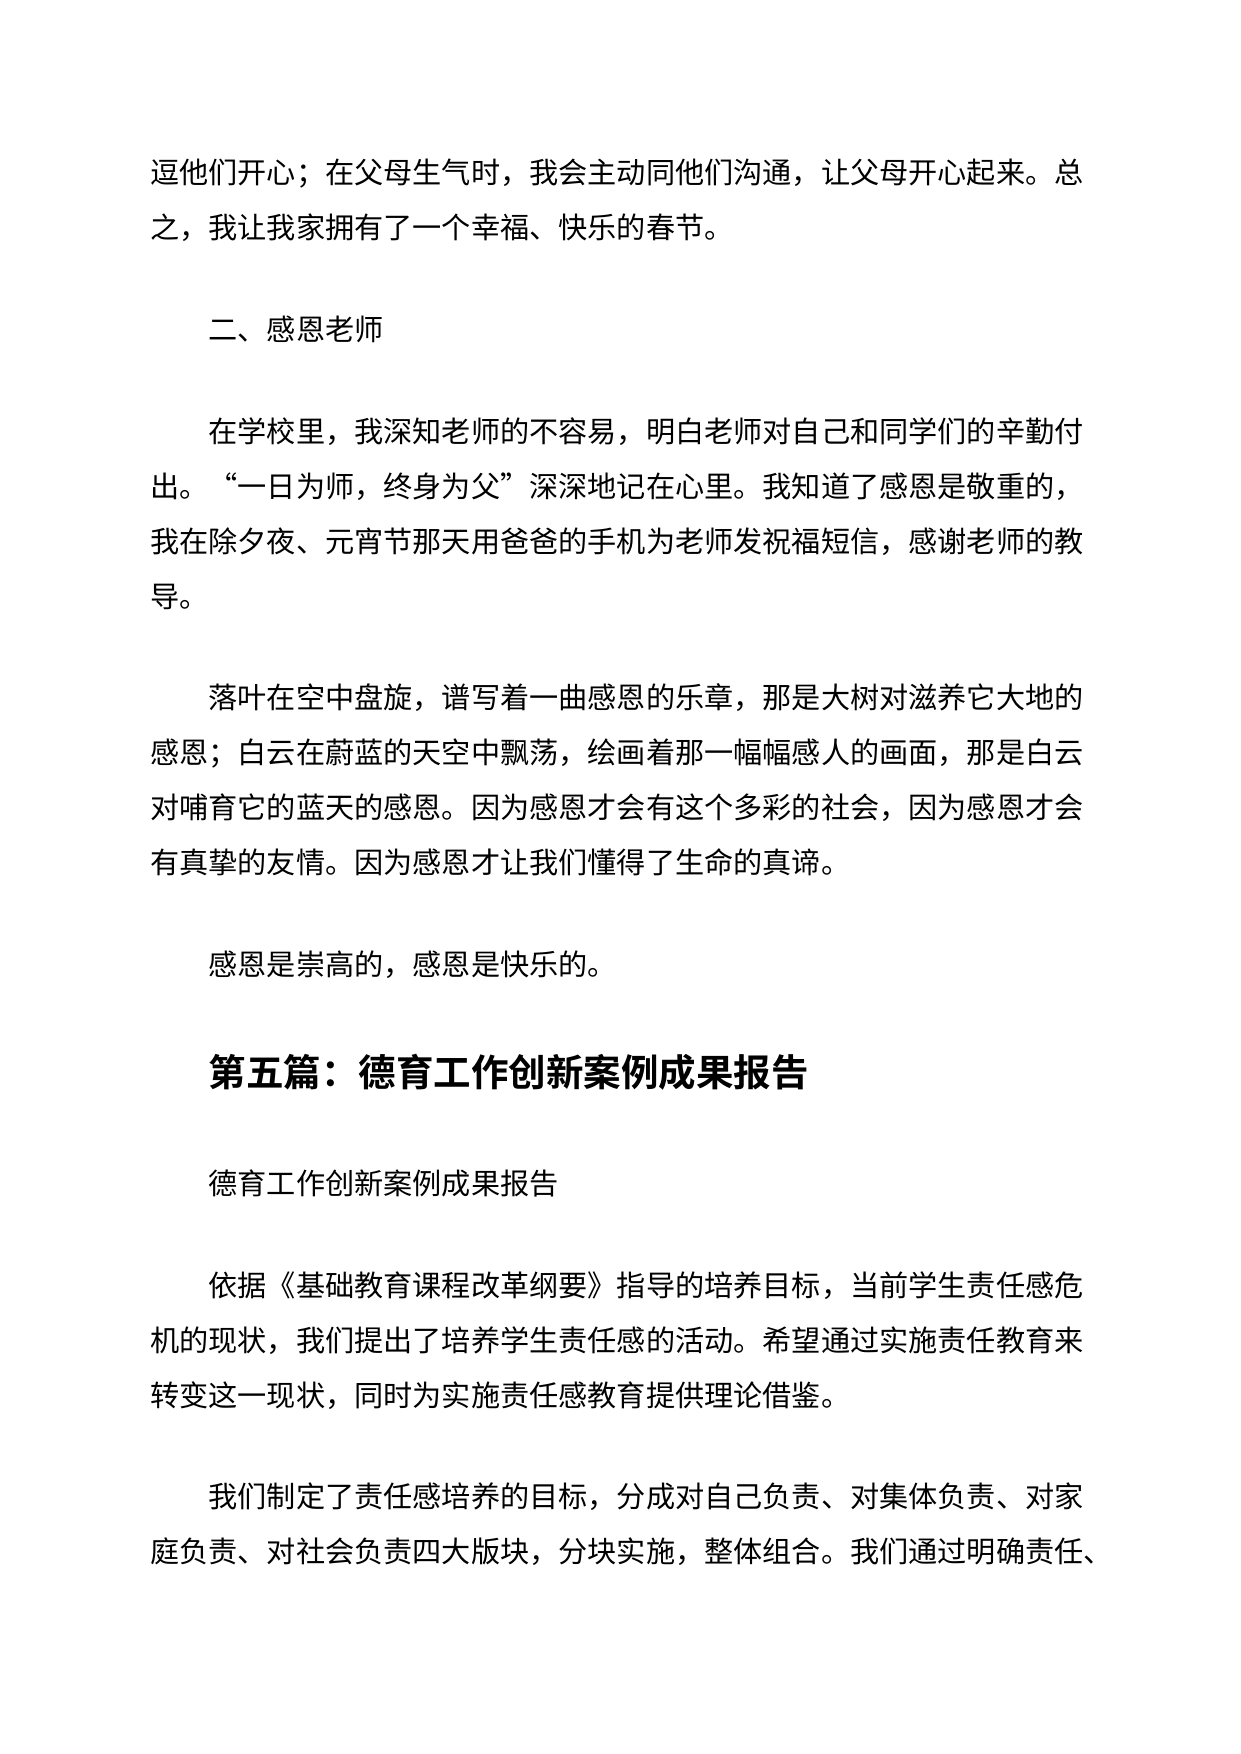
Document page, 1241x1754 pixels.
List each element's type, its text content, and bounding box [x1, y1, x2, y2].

text 感恩是崇高的，感恩是快乐的。 [150, 941, 1090, 984]
text 第五篇：德育工作创新案例成果报告 [150, 1043, 1090, 1097]
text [150, 150, 1090, 247]
text 在学校里，我深知老师的不容易，明白老师对自己和同学们的辛勤付出。“一日为师，终身为父”深深地记在心里。我知道了感恩是敬重的，我在除夕夜、元宵节那天用爸爸的手机为老师发祝福短信，感谢老师的教导。 [150, 408, 1090, 615]
text 德育工作创新案例成果报告 [150, 1161, 1090, 1203]
text 落叶在空中盘旋，谱写着一曲感恩的乐章，那是大树对滋养它大地的感恩；白云在蔚蓝的天空中飘荡，绘画着那一幅幅感人的画面，那是白云对哺育它的蓝天的感恩。因为感恩才会有这个多彩的社会，因为感恩才会有真挚的友情。因为感恩才让我们懂得了生命的真谛。 [150, 675, 1090, 882]
text 二、感恩老师 [150, 307, 1090, 349]
text 依据《基础教育课程改革纲要》指导的培养目标，当前学生责任感危机的现状，我们提出了培养学生责任感的活动。希望通过实施责任教育来转变这一现状，同时为实施责任感教育提供理论借鉴。 [150, 1262, 1090, 1414]
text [150, 1474, 1090, 1571]
